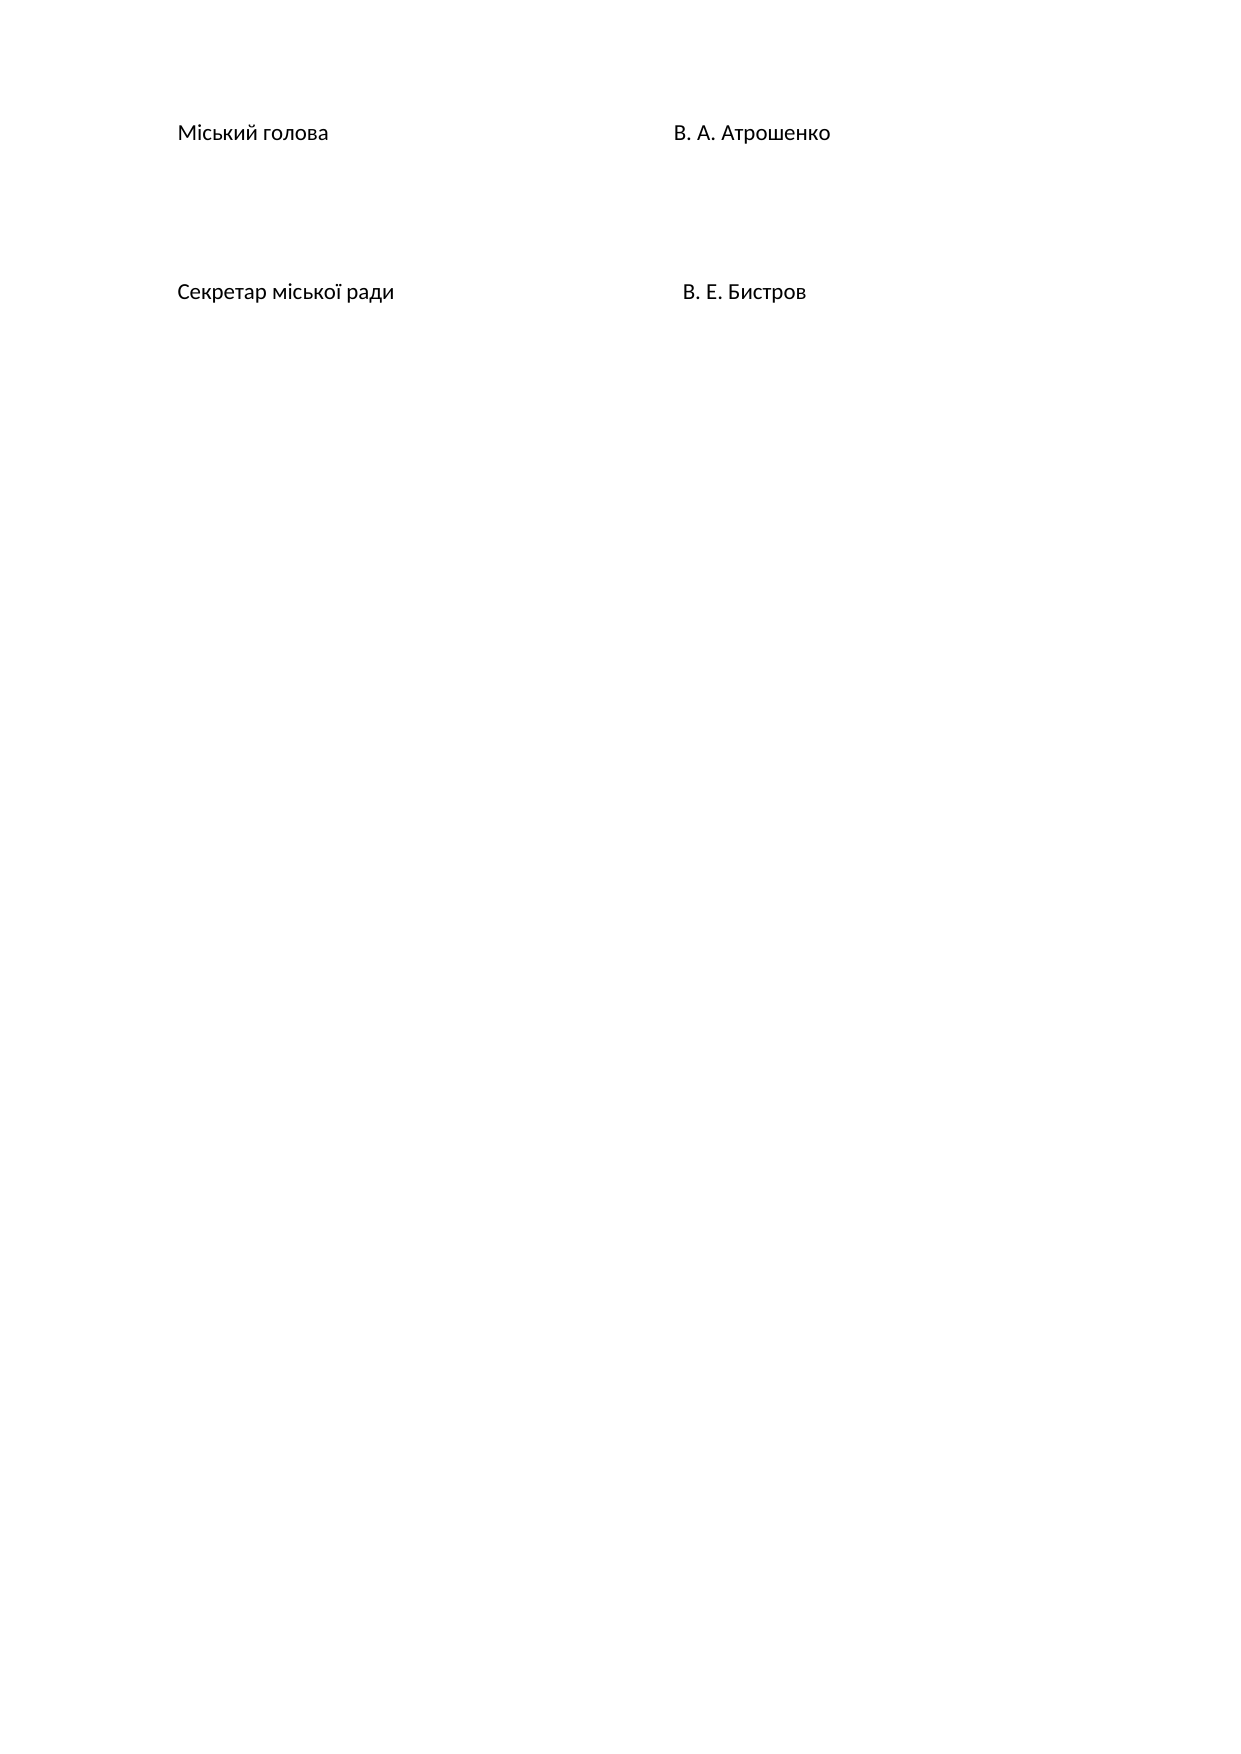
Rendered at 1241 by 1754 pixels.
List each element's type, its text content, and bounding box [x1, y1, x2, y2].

text Міський голова В. А. Атрошенко [177, 118, 1152, 146]
text Секретар міської ради В. Е. Бистров [177, 277, 1152, 305]
